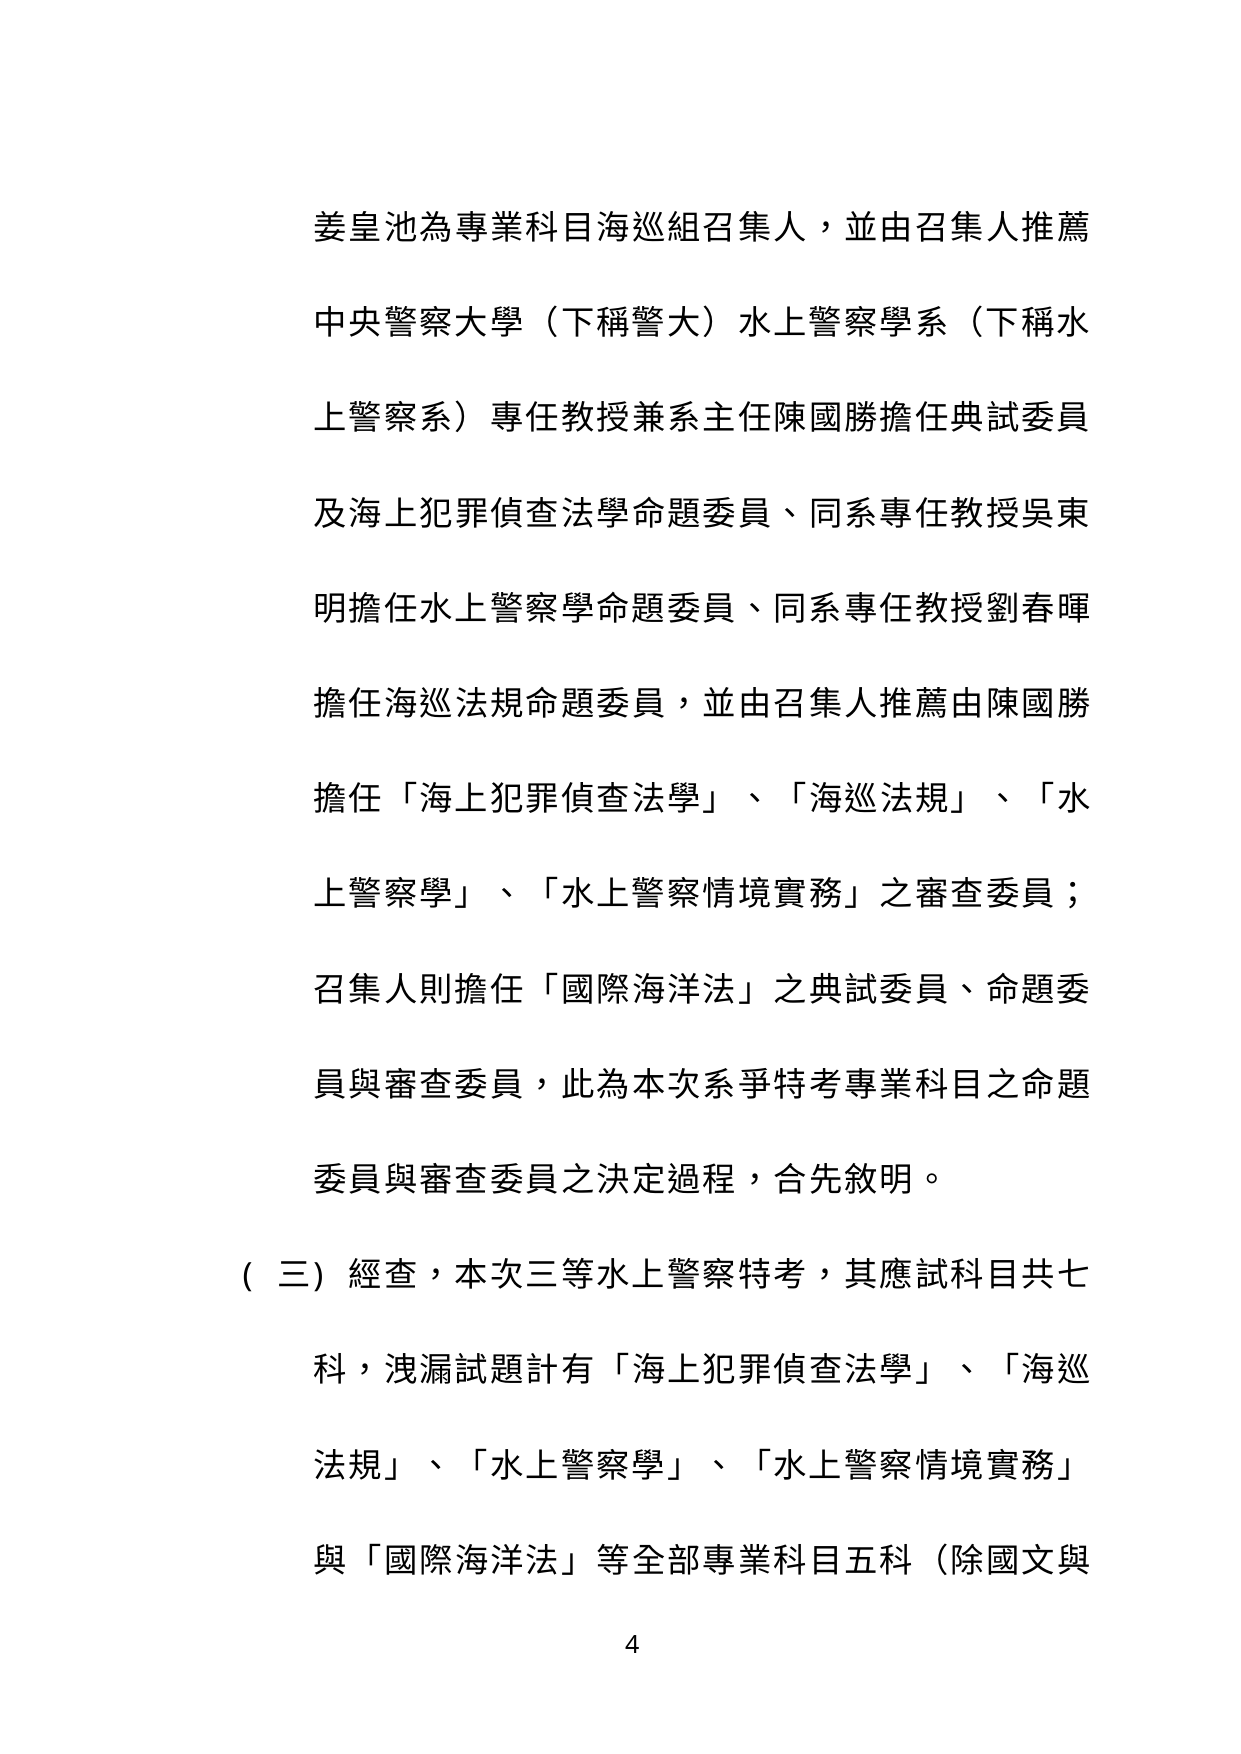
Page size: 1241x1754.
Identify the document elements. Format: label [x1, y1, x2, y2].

subtitle [231, 1224, 1092, 1605]
subtitle [231, 177, 1092, 1224]
